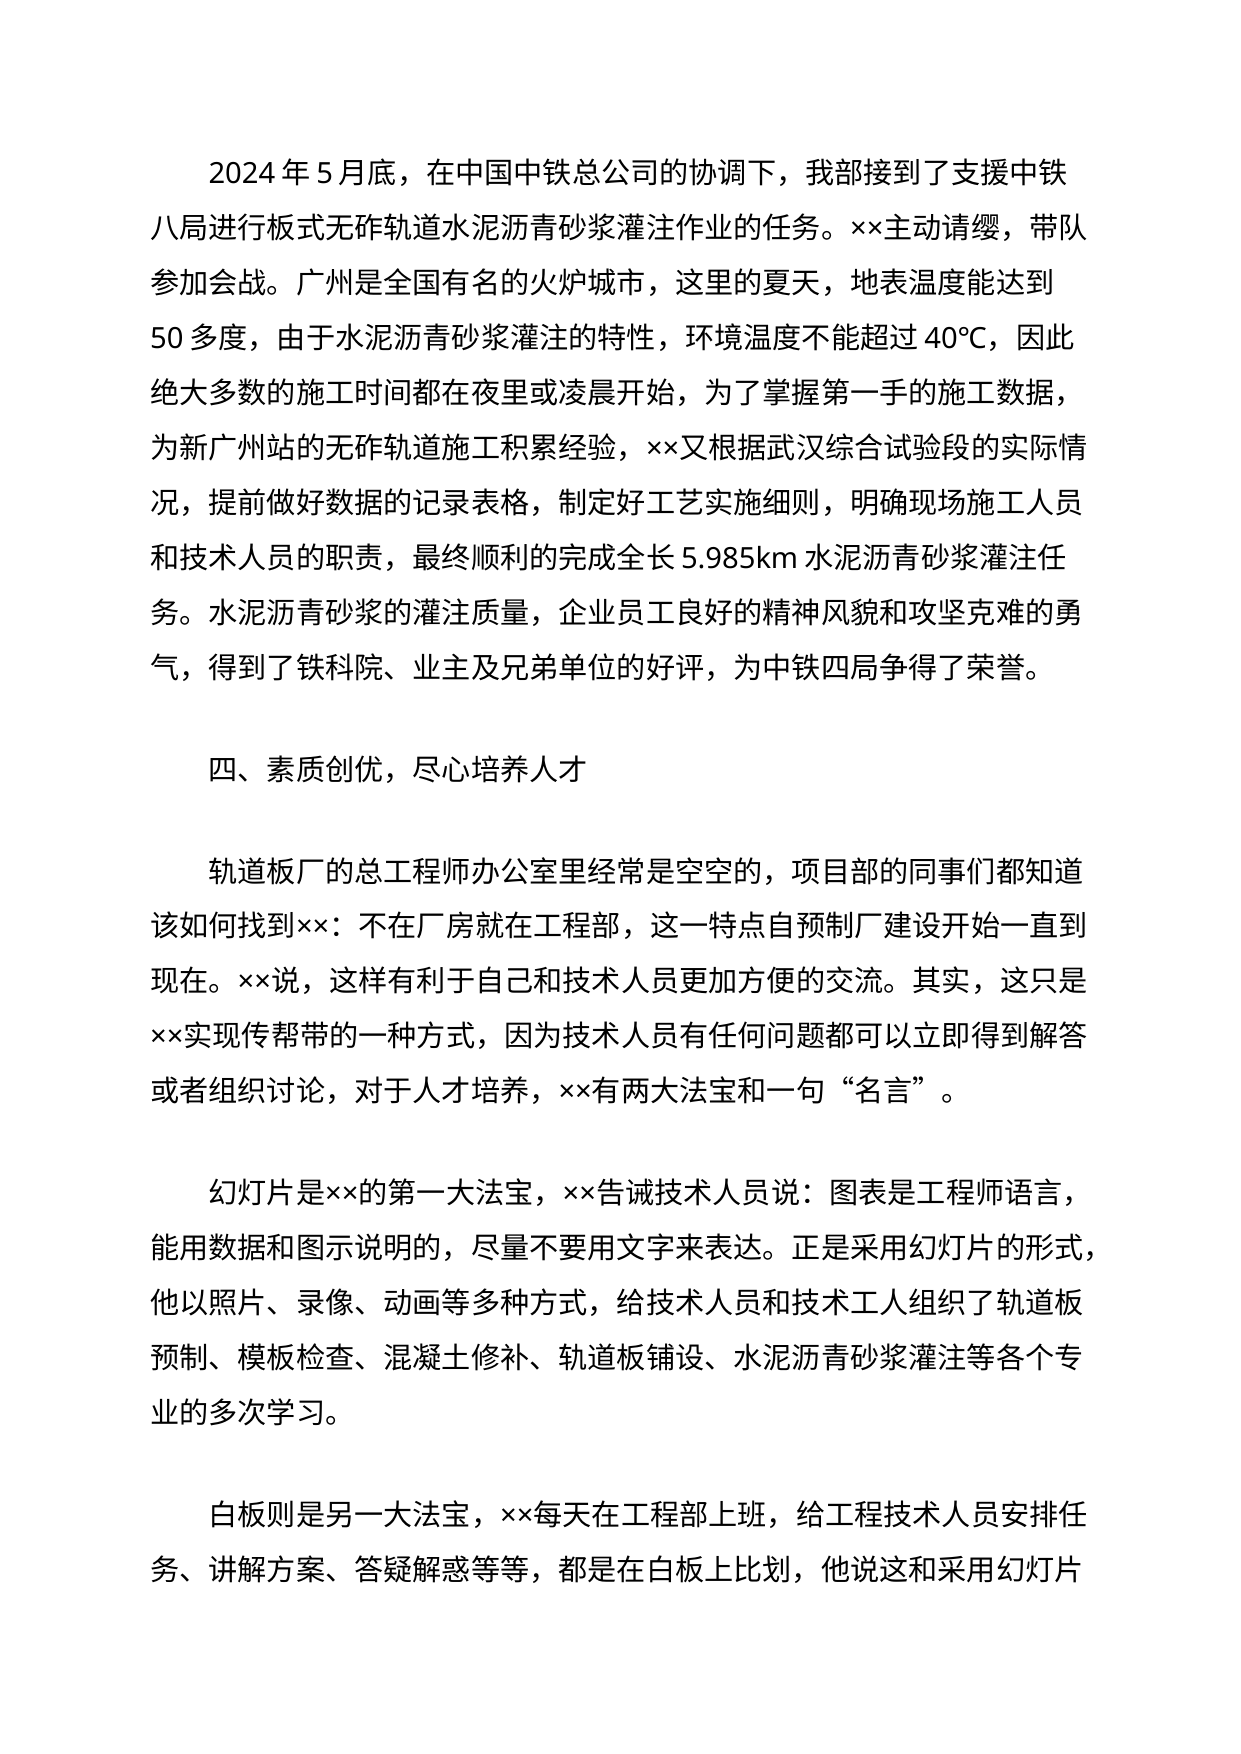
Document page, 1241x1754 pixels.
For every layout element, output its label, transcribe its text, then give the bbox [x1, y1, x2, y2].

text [150, 1491, 1090, 1589]
text 四、素质创优，尽心培养人才 [150, 746, 1090, 789]
text 幻灯片是××的第一大法宝，××告诫技术人员说：图表是工程师语言，能用数据和图示说明的，尽量不要用文字来表达。正是采用幻灯片的形式，他以照片、录像、动画等多种方式，给技术人员和技术工人组织了轨道板预制、模板检查、混凝土修补、轨道板铺设、水泥沥青砂浆灌注等各个专业的多次学习。 [150, 1170, 1090, 1432]
text 2024年5月底，在中国中铁总公司的协调下，我部接到了支援中铁八局进行板式无砟轨道水泥沥青砂浆灌注作业的任务。××主动请缨，带队参加会战。广州是全国有名的火炉城市，这里的夏天，地表温度能达到50多度，由于水泥沥青砂浆灌注的特性，环境温度不能超过40℃，因此绝大多数的施工时间都在夜里或凌晨开始，为了掌握第一手的施工数据，为新广州站的无砟轨道施工积累经验，××又根据武汉综合试验段的实际情况，提前做好数据的记录表格，制定好工艺实施细则，明确现场施工人员和技术人员的职责，最终顺利的完成全长5.985km水泥沥青砂浆灌注任务。水泥沥青砂浆的灌注质量，企业员工良好的精神风貌和攻坚克难的勇气，得到了铁科院、业主及兄弟单位的好评，为中铁四局争得了荣誉。 [150, 150, 1090, 687]
text 轨道板厂的总工程师办公室里经常是空空的，项目部的同事们都知道该如何找到××：不在厂房就在工程部，这一特点自预制厂建设开始一直到现在。××说，这样有利于自己和技术人员更加方便的交流。其实，这只是××实现传帮带的一种方式，因为技术人员有任何问题都可以立即得到解答或者组织讨论，对于人才培养，××有两大法宝和一句“名言”。 [150, 848, 1090, 1110]
